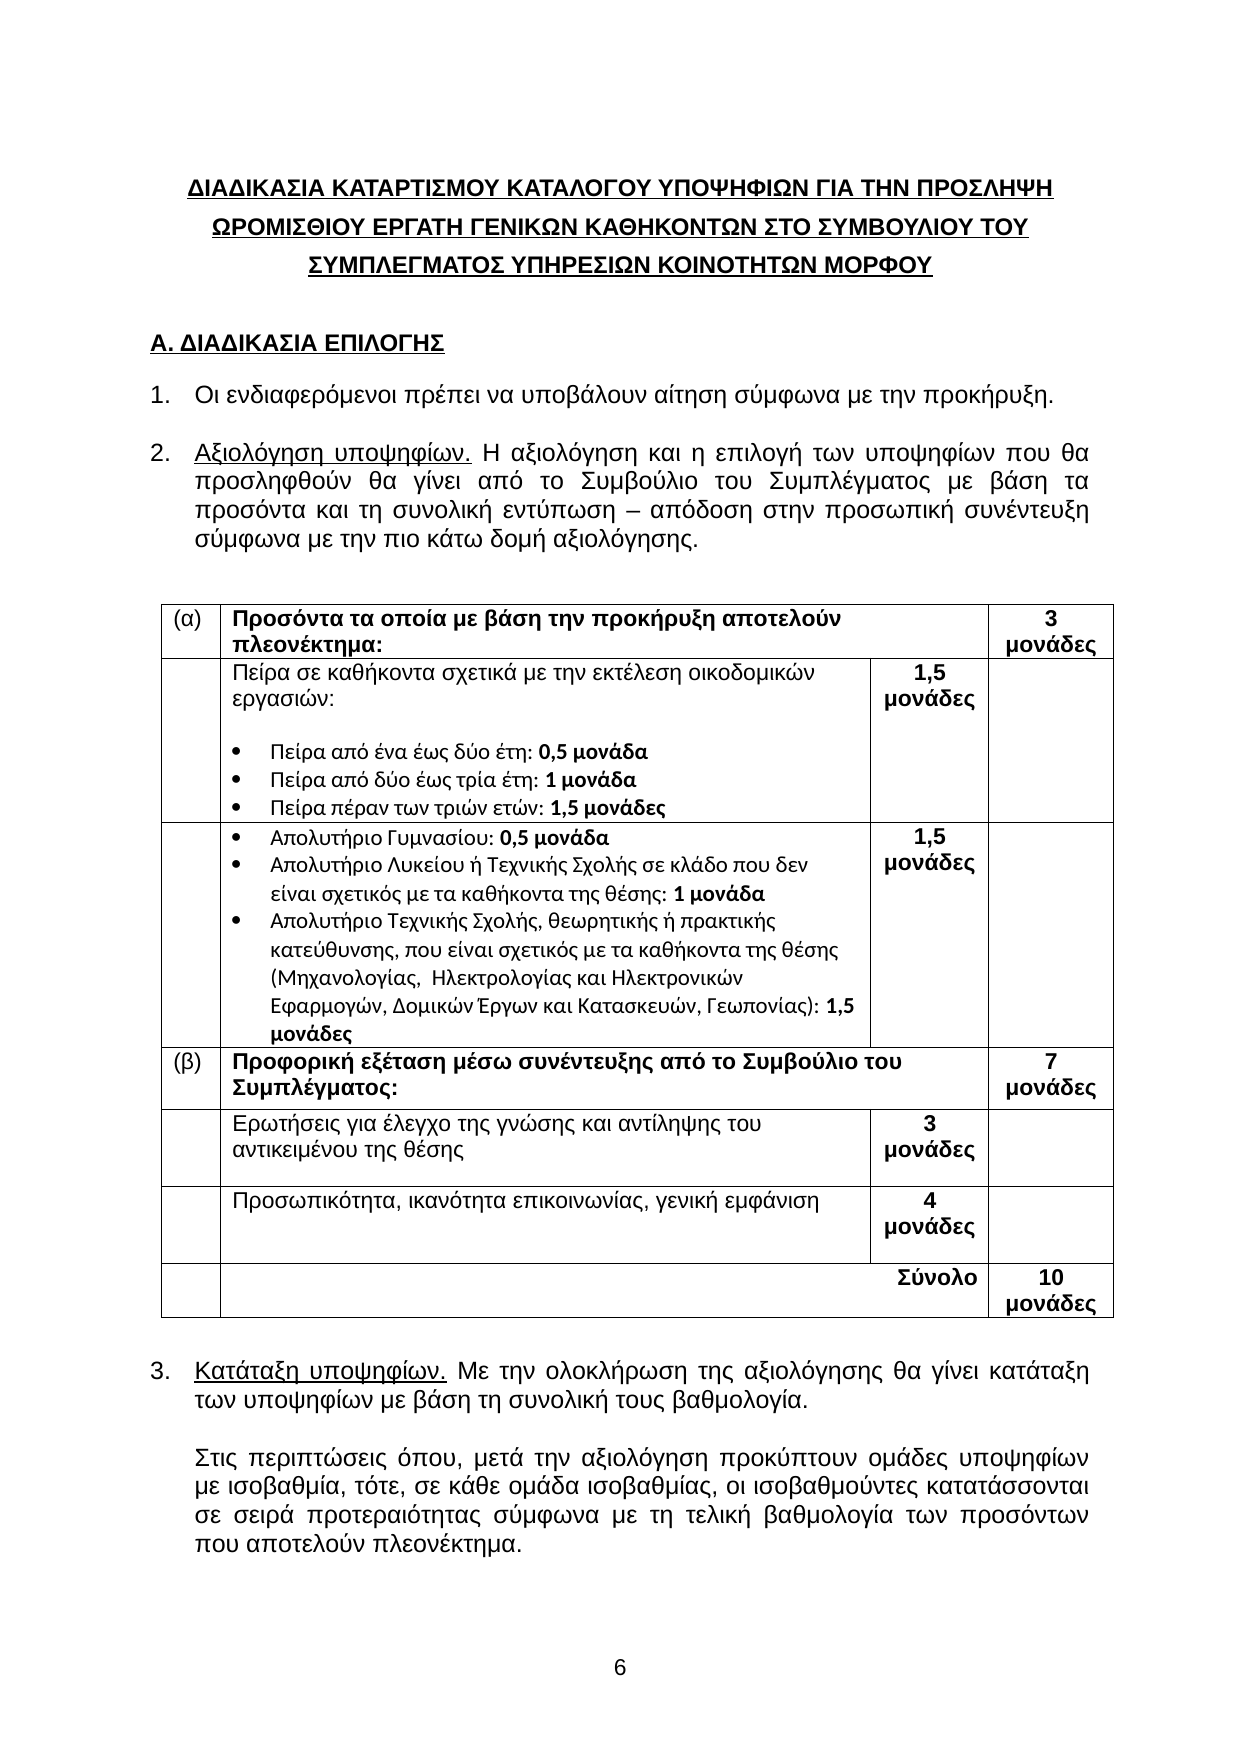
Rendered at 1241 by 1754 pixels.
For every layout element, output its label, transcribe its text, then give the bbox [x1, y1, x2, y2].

list Κατάταξη υποψηφίων. Με την ολοκλήρωση της αξιολόγησης θα γίνει κατάταξη των υποψηφίων με βάση τη συνολική τους βαθμολογία. [150, 1356, 1090, 1414]
table_cell [162, 1110, 220, 1186]
table_cell Προσωπικότητα, ικανότητα επικοινωνίας, γενική εμφάνιση [221, 1187, 870, 1263]
list Οι ενδιαφερόμενοι πρέπει να υποβάλουν αίτηση σύμφωνα με την προκήρυξη. [150, 380, 1090, 409]
table_cell Πείρα σε καθήκοντα σχετικά με την εκτέλεση οικοδομικών εργασιών: Πείρα από ένα έως δύο έτη: 0,5 μονάδα Πείρα από δύο έως τρία έτη: 1 μονάδα Πείρα πέραν των τριών ετών: 1,5 μονάδες [221, 659, 870, 822]
table_cell [162, 1187, 220, 1263]
table_cell [162, 823, 220, 1047]
table_cell [989, 1187, 1113, 1263]
table_cell (β) [162, 1048, 220, 1109]
table_cell [989, 659, 1113, 822]
table_cell Προφορική εξέταση μέσω συνέντευξης από το Συμβούλιο του Συμπλέγματος: [221, 1048, 988, 1109]
table_header (α) [162, 605, 220, 657]
table_header 3 μονάδες [989, 605, 1113, 657]
table_cell 1,5 μονάδες [871, 659, 988, 822]
table_cell Σύνολο [221, 1264, 988, 1317]
table_header Προσόντα τα οποία με βάση την προκήρυξη αποτελούν πλεονέκτημα: [221, 605, 988, 657]
table_cell 10 μονάδες [989, 1264, 1113, 1317]
table_cell 4 μονάδες [871, 1187, 988, 1263]
table_cell [162, 659, 220, 822]
text ΔΙΑΔΙΚΑΣΙΑ ΚΑΤΑΡΤΙΣΜΟΥ ΚΑΤΑΛΟΓΟΥ ΥΠΟΨΗΦΙΩΝ ΓΙΑ ΤΗΝ ΠΡΟΣΛΗΨΗ ΩΡΟΜΙΣΘΙΟΥ ΕΡΓΑΤΗ ΓΕΝΙΚΩΝ ΚΑΘΗΚΟΝΤΩΝ ΣΤΟ ΣΥΜΒΟΥΛΙΟΥ ΤΟΥ ΣΥΜΠΛΕΓΜΑΤΟΣ ΥΠΗΡΕΣΙΩΝ ΚΟΙΝΟΤΗΤΩΝ ΜΟΡΦΟΥ [150, 174, 1090, 279]
text Α. ΔΙΑΔΙΚΑΣΙΑ ΕΠΙΛΟΓΗΣ [150, 329, 1090, 356]
table_cell [989, 1110, 1113, 1186]
table_cell Απολυτήριο Γυμνασίου: 0,5 μονάδα Απολυτήριο Λυκείου ή Τεχνικής Σχολής σε κλάδο που δεν είναι σχετικός με τα καθήκοντα της θέσης: 1 μονάδα Απολυτήριο Τεχνικής Σχολής, θεωρητικής ή πρακτικής κατεύθυνσης, που είναι σχετικός με τα καθήκοντα της θέσης (Μηχανολογίας, Ηλεκτρολογίας και Ηλεκτρονικών Εφαρμογών, Δομικών Έργων και Κατασκευών, Γεωπονίας): 1,5 μονάδες [221, 823, 870, 1047]
text Στις περιπτώσεις όπου, μετά την αξιολόγηση προκύπτουν ομάδες υποψηφίων με ισοβαθμία, τότε, σε κάθε ομάδα ισοβαθμίας, οι ισοβαθμούντες κατατάσσονται σε σειρά προτεραιότητας σύμφωνα με τη τελική βαθμολογία των προσόντων που αποτελούν πλεονέκτημα. [194, 1442, 1090, 1557]
table_cell [162, 1264, 220, 1317]
table_cell [989, 823, 1113, 1047]
table_cell 7 μονάδες [989, 1048, 1113, 1109]
table_cell 3 μονάδες [871, 1110, 988, 1186]
table_cell 1,5 μονάδες [871, 823, 988, 1047]
table_cell Ερωτήσεις για έλεγχο της γνώσης και αντίληψης του αντικειμένου της θέσης [221, 1110, 870, 1186]
list Αξιολόγηση υποψηφίων. Η αξιολόγηση και η επιλογή των υποψηφίων που θα προσληφθούν θα γίνει από το Συμβούλιο του Συμπλέγματος με βάση τα προσόντα και τη συνολική εντύπωση – απόδοση στην προσωπική συνέντευξη σύμφωνα με την πιο κάτω δομή αξιολόγησης. [150, 437, 1090, 552]
